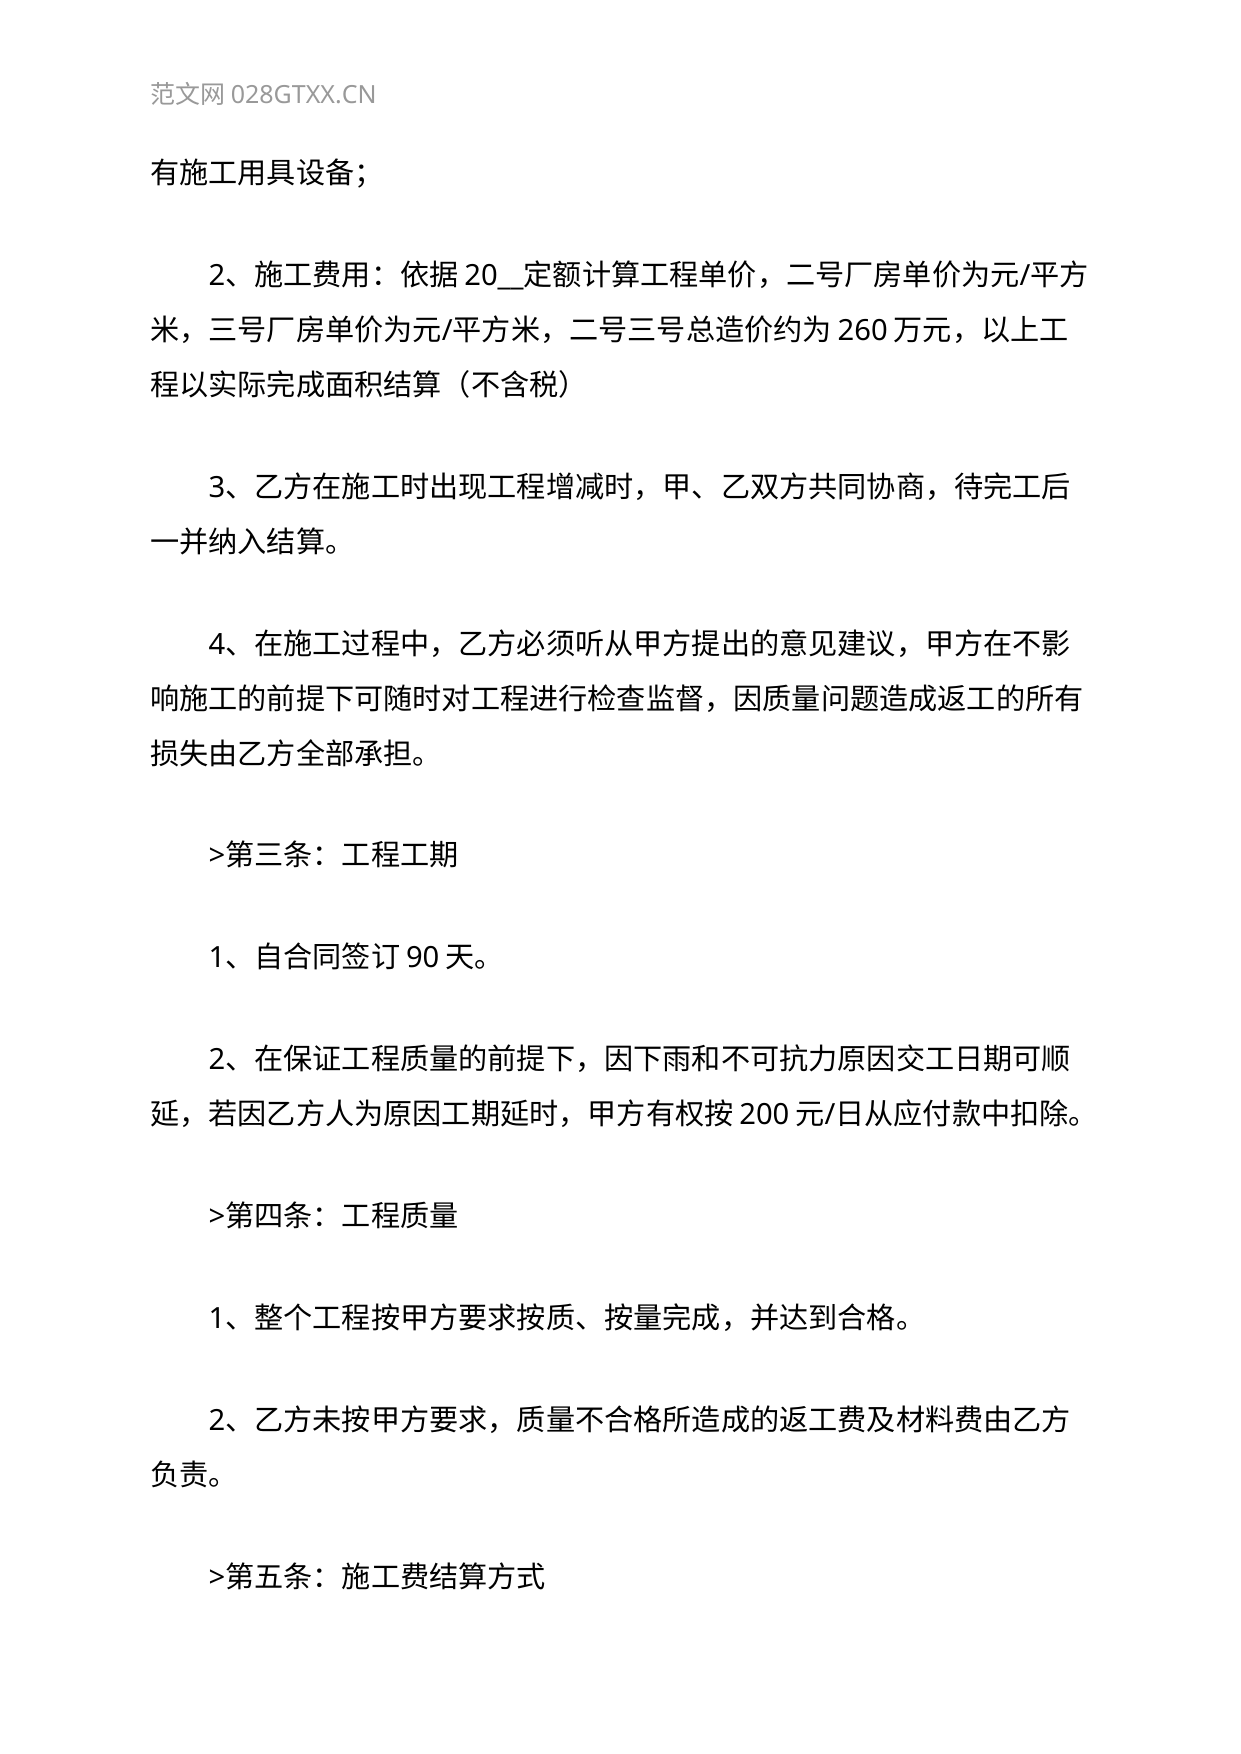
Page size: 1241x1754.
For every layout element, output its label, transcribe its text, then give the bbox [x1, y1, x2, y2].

text 4、在施工过程中，乙方必须听从甲方提出的意见建议，甲方在不影响施工的前提下可随时对工程进行检查监督，因质量问题造成返工的所有损失由乙方全部承担。 [150, 620, 1090, 772]
text 1、自合同签订90天。 [150, 934, 1090, 976]
text 2、施工费用：依据20__定额计算工程单价，二号厂房单价为元/平方米，三号厂房单价为元/平方米，二号三号总造价约为260万元，以上工程以实际完成面积结算（不含税） [150, 252, 1090, 404]
text 3、乙方在施工时出现工程增减时，甲、乙双方共同协商，待完工后一并纳入结算。 [150, 463, 1090, 561]
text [150, 150, 1090, 192]
text >第三条：工程工期 [150, 832, 1090, 874]
text 1、整个工程按甲方要求按质、按量完成，并达到合格。 [150, 1295, 1090, 1337]
text 2、在保证工程质量的前提下，因下雨和不可抗力原因交工日期可顺延，若因乙方人为原因工期延时，甲方有权按200元/日从应付款中扣除。 [150, 1036, 1090, 1133]
text >第五条：施工费结算方式 [150, 1554, 1090, 1596]
text >第四条：工程质量 [150, 1193, 1090, 1235]
text 2、乙方未按甲方要求，质量不合格所造成的返工费及材料费由乙方负责。 [150, 1397, 1090, 1494]
